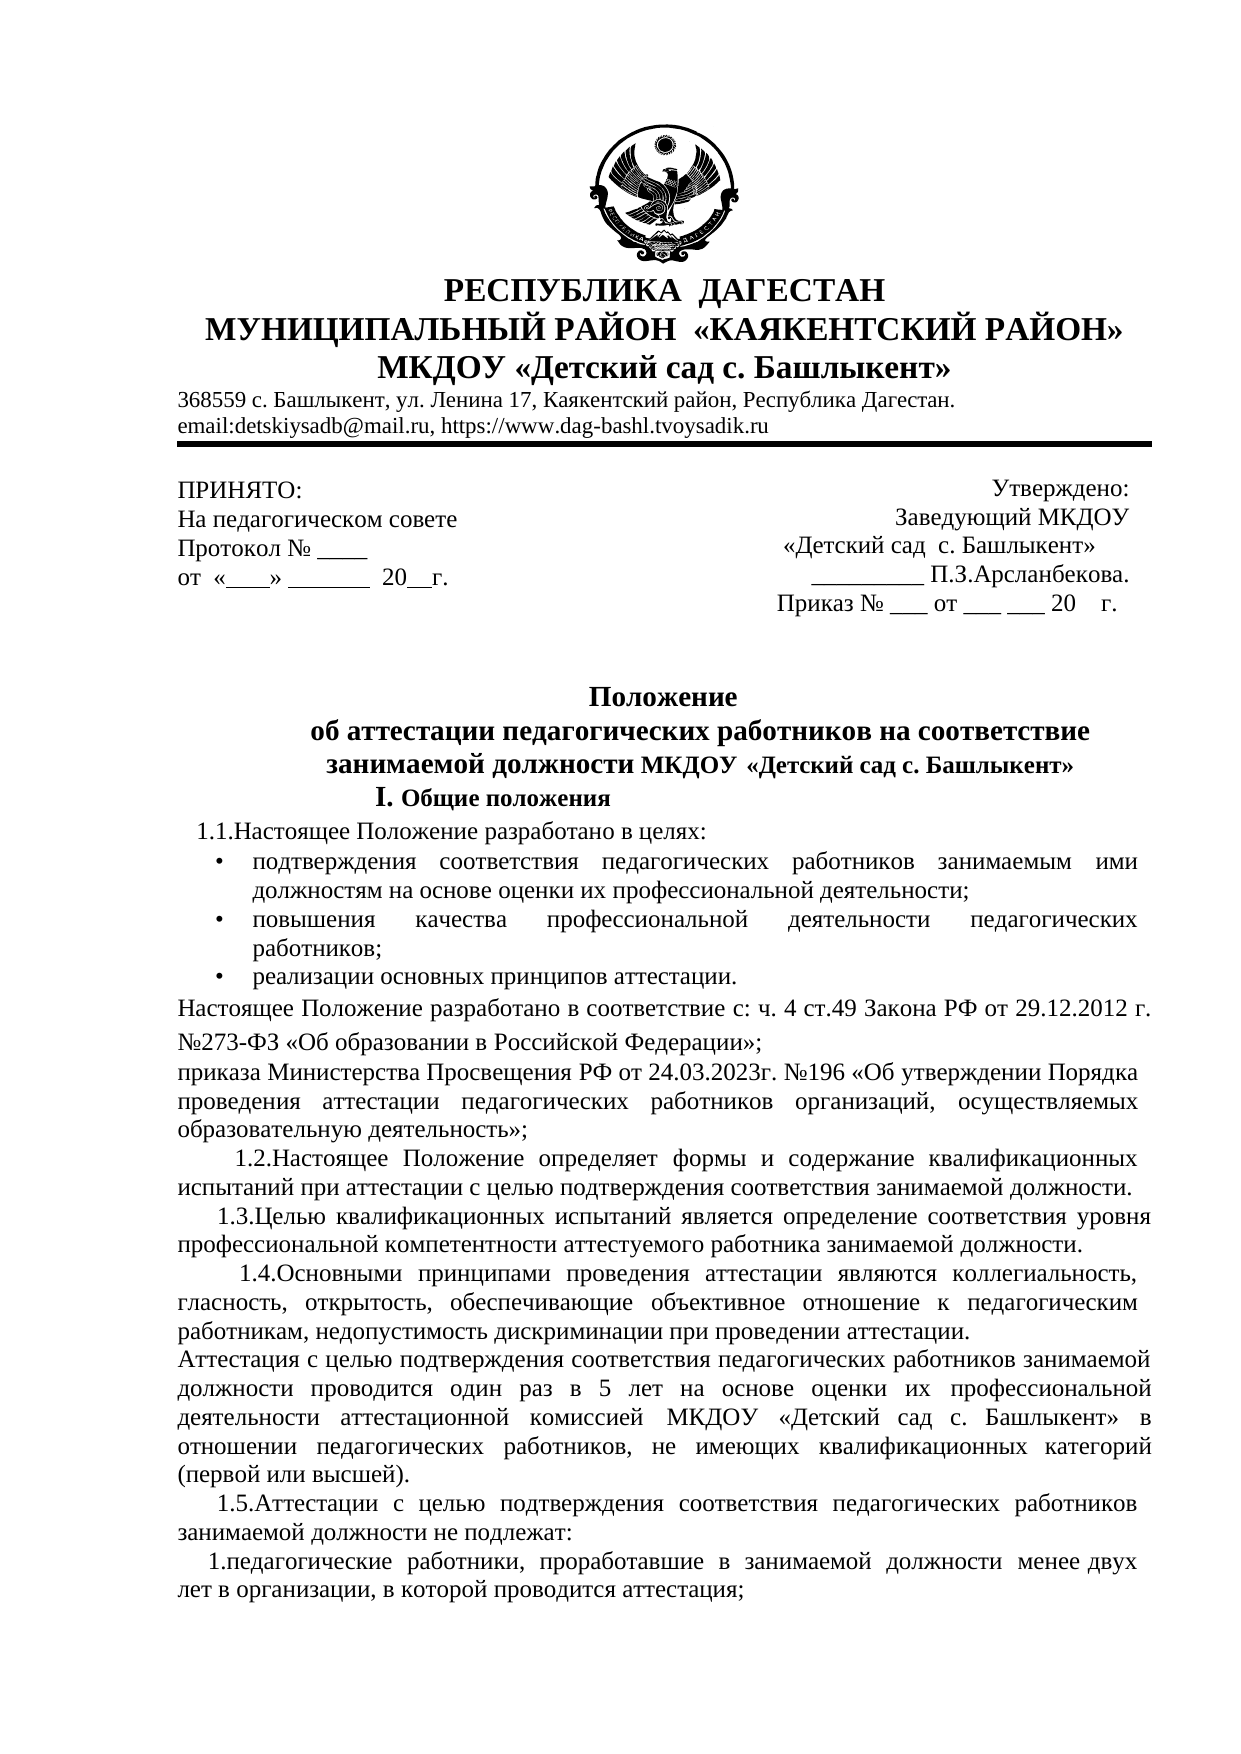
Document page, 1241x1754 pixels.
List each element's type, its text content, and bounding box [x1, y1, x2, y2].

text РЕСПУБЛИКА ДАГЕСТАН [177, 271, 1152, 309]
text 1.4.Основными принципами проведения аттестации являются коллегиальность, гласность, открытость, обеспечивающие объективное отношение к педагогическим работникам, недопустимость дискриминации при проведении аттестации. [177, 1258, 1138, 1344]
text МКДОУ «Детский сад с. Башлыкент» [177, 347, 1152, 386]
subtitle Общие положения [177, 780, 808, 813]
text 1.1.Настоящее Положение разработано в целях: [177, 813, 817, 846]
list повышения качества профессиональной деятельности педагогических работников; [215, 904, 1138, 961]
text МУНИЦИПАЛЬНЫЙ РАЙОН «КАЯКЕНТСКИЙ РАЙОН» [177, 309, 1152, 347]
text 368559 с. Башлыкент, ул. Ленина 17, Каякентский район, Республика Дагестан. еmail:detskiysadb@mail.ru, https://www.dag-bashl.tvoysadik.ru [177, 386, 1152, 441]
text Настоящее Положение разработано в соответствие с: ч. 4 ст.49 Закона РФ от 29.12.2012 г. №273-ФЗ «Об образовании в Российской Федерации»; [177, 990, 1152, 1057]
text 1.5.Аттестации с целью подтверждения соответствия педагогических работников занимаемой должности не подлежат: [177, 1488, 1138, 1546]
list 1.2.Настоящее Положение определяет формы и содержание квалификационных испытаний при аттестации с целью подтверждения соответствия занимаемой должности. [177, 1143, 1138, 1201]
text Аттестация с целью подтверждения соответствия педагогических работников занимаемой должности проводится один раз в 5 лет на основе оценки их профессиональной деятельности аттестационной комиссией МКДОУ «Детский сад с. Башлыкент» в отношении педагогических работников, не имеющих квалификационных категорий (первой или высшей). [177, 1344, 1152, 1488]
table_header ПРИНЯТО: На педагогическом совете Протокол № ____ от « » 20 г. [166, 447, 759, 646]
text приказа Министерства Просвещения РФ от 24.03.2023г. №196 «Об утверждении Порядка проведения аттестации педагогических работников организаций, осуществляемых образовательную деятельность»; [177, 1057, 1138, 1143]
subtitle Положение [177, 679, 1149, 713]
text 1.3.Целью квалификационных испытаний является определение соответствия уровня профессиональной компетентности аттестуемого работника занимаемой должности. [177, 1201, 1152, 1258]
table_header Утверждено: Заведующий МКДОУ «Детский сад с. Башлыкент» _________ П.З.Арсланбекова. Приказ № ___ от ___ ___ 20 г. [759, 447, 1141, 646]
text об аттестации педагогических работников на соответствие занимаемой должности МКДОУ «Детский сад с. Башлыкент» [284, 713, 1116, 780]
list подтверждения соответствия педагогических работников занимаемым ими должностям на основе оценки их профессиональной деятельности; [215, 846, 1138, 904]
text 1.педагогические работники, проработавшие в занимаемой должности менее двух лет в организации, в которой проводится аттестация; [177, 1546, 1138, 1603]
list реализации основных принципов аттестации. [215, 961, 1138, 990]
